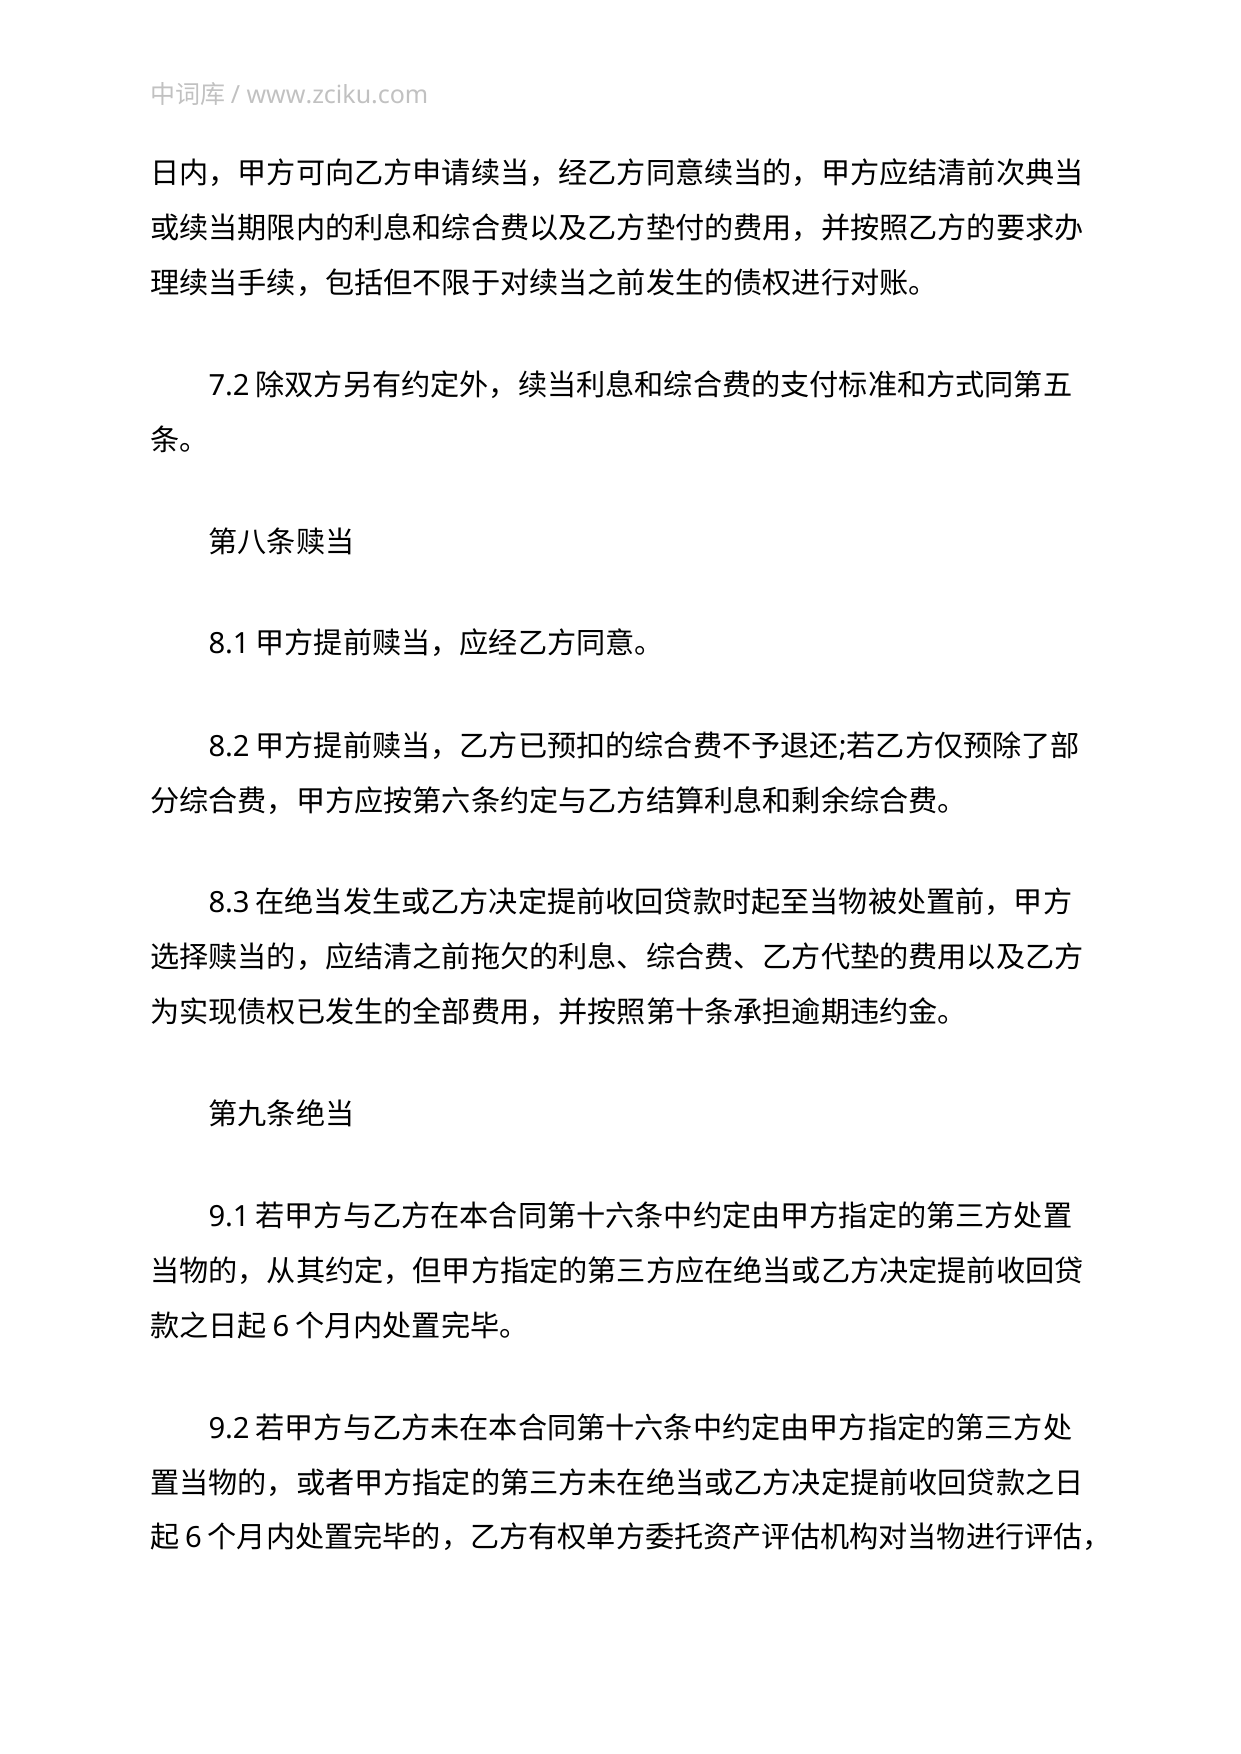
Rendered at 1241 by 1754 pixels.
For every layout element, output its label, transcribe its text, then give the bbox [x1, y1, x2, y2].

text 第八条赎当 [150, 518, 1090, 561]
text 第九条绝当 [150, 1091, 1090, 1133]
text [150, 150, 1090, 302]
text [150, 1404, 1090, 1556]
text 7.2除双方另有约定外，续当利息和综合费的支付标准和方式同第五条。 [150, 362, 1090, 459]
text 8.3在绝当发生或乙方决定提前收回贷款时起至当物被处置前，甲方选择赎当的，应结清之前拖欠的利息、综合费、乙方代垫的费用以及乙方为实现债权已发生的全部费用，并按照第十条承担逾期违约金。 [150, 879, 1090, 1031]
text 8.1甲方提前赎当，应经乙方同意。 [150, 620, 1090, 662]
text 8.2甲方提前赎当，乙方已预扣的综合费不予退还;若乙方仅预除了部分综合费，甲方应按第六条约定与乙方结算利息和剩余综合费。 [150, 722, 1090, 819]
text 9.1若甲方与乙方在本合同第十六条中约定由甲方指定的第三方处置当物的，从其约定，但甲方指定的第三方应在绝当或乙方决定提前收回贷款之日起6个月内处置完毕。 [150, 1192, 1090, 1344]
